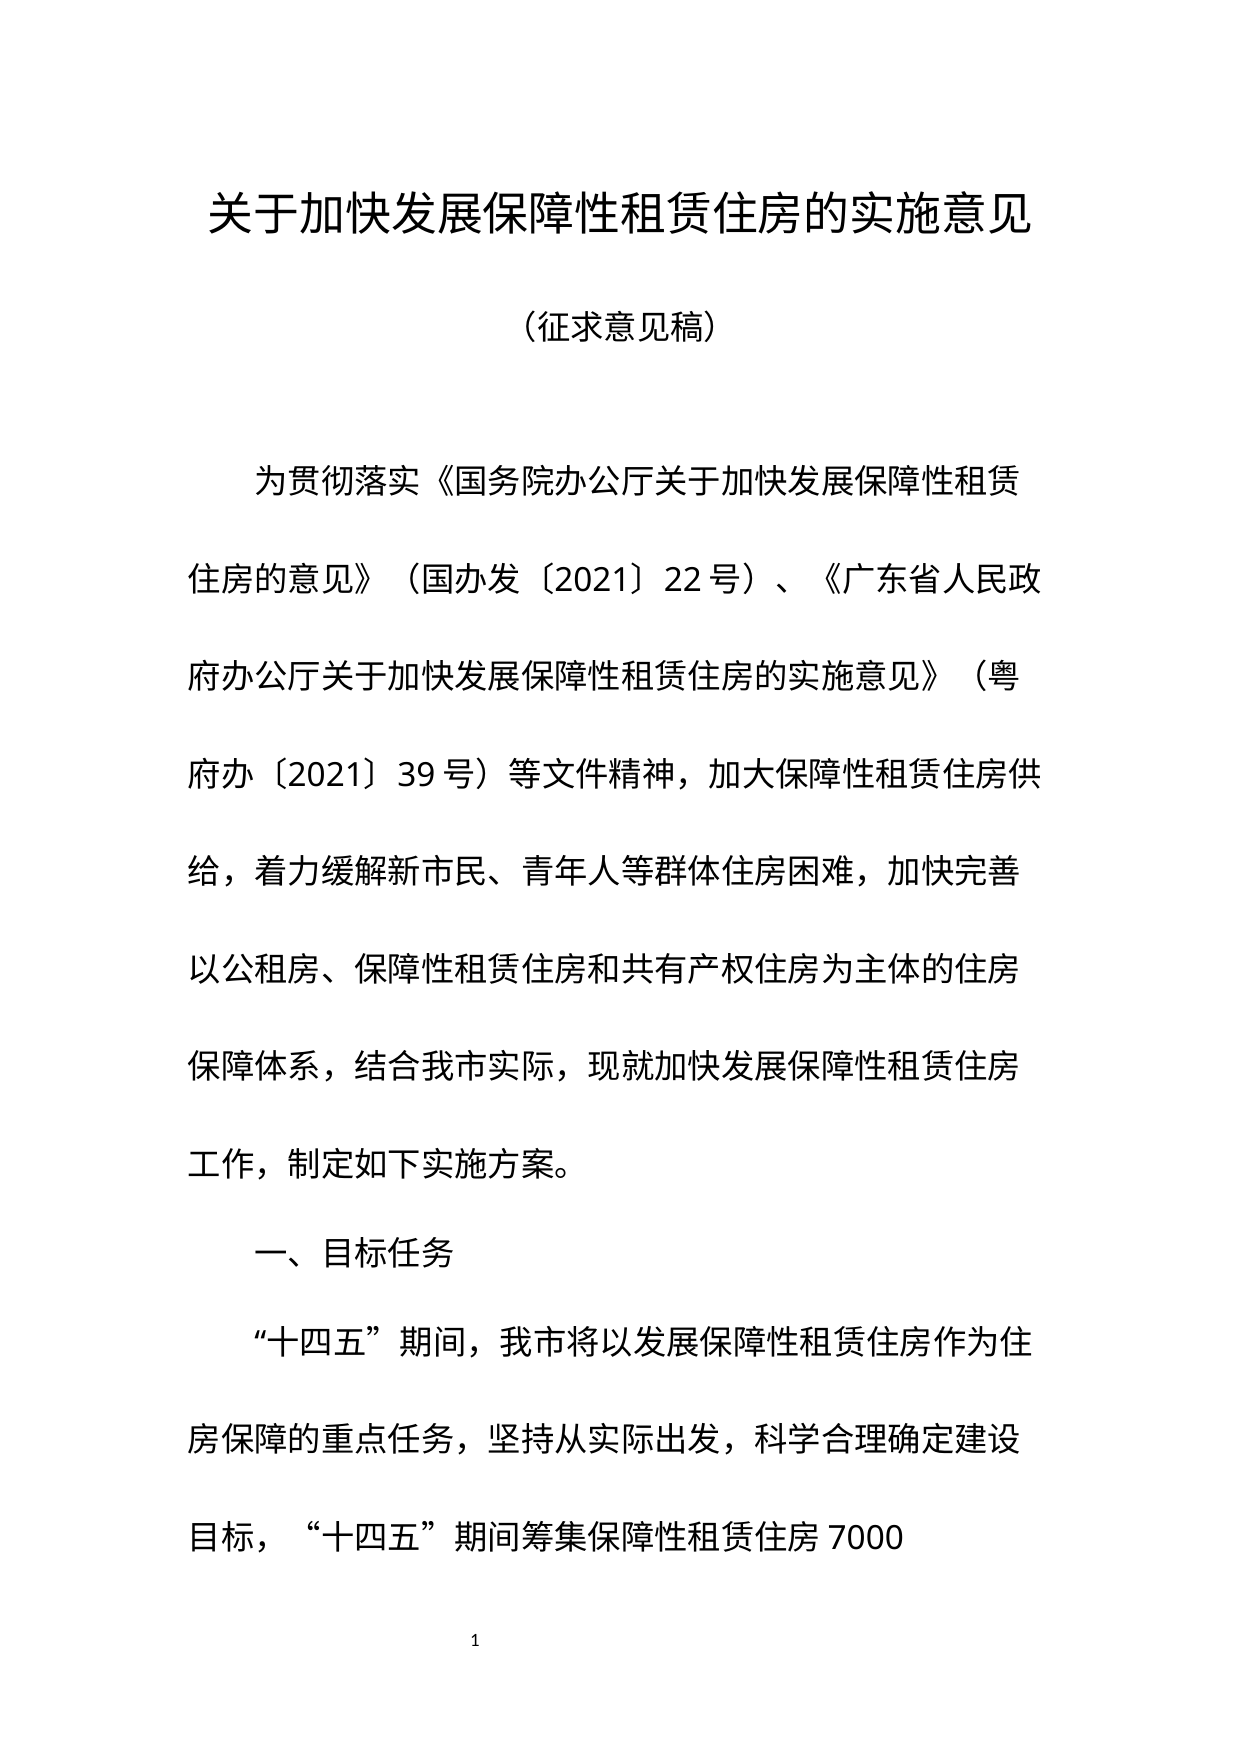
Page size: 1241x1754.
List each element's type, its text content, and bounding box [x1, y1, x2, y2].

subtitle 为贯彻落实《国务院办公厅关于加快发展保障性租赁住房的意见》（国办发〔2021〕22号）、《广东省人民政府办公厅关于加快发展保障性租赁住房的实施意见》（粤府办〔2021〕39号）等文件精神，加大保障性租赁住房供给，着力缓解新市民、青年人等群体住房困难，加快完善以公租房、保障性租赁住房和共有产权住房为主体的住房保障体系，结合我市实际，现就加快发展保障性租赁住房工作，制定如下实施方案。 [187, 447, 1053, 1194]
list 一、目标任务 [187, 1218, 1053, 1283]
text （征求意见稿） [187, 293, 1053, 358]
text 关于加快发展保障性租赁住房的实施意见 [187, 162, 1053, 259]
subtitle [187, 1307, 1053, 1567]
